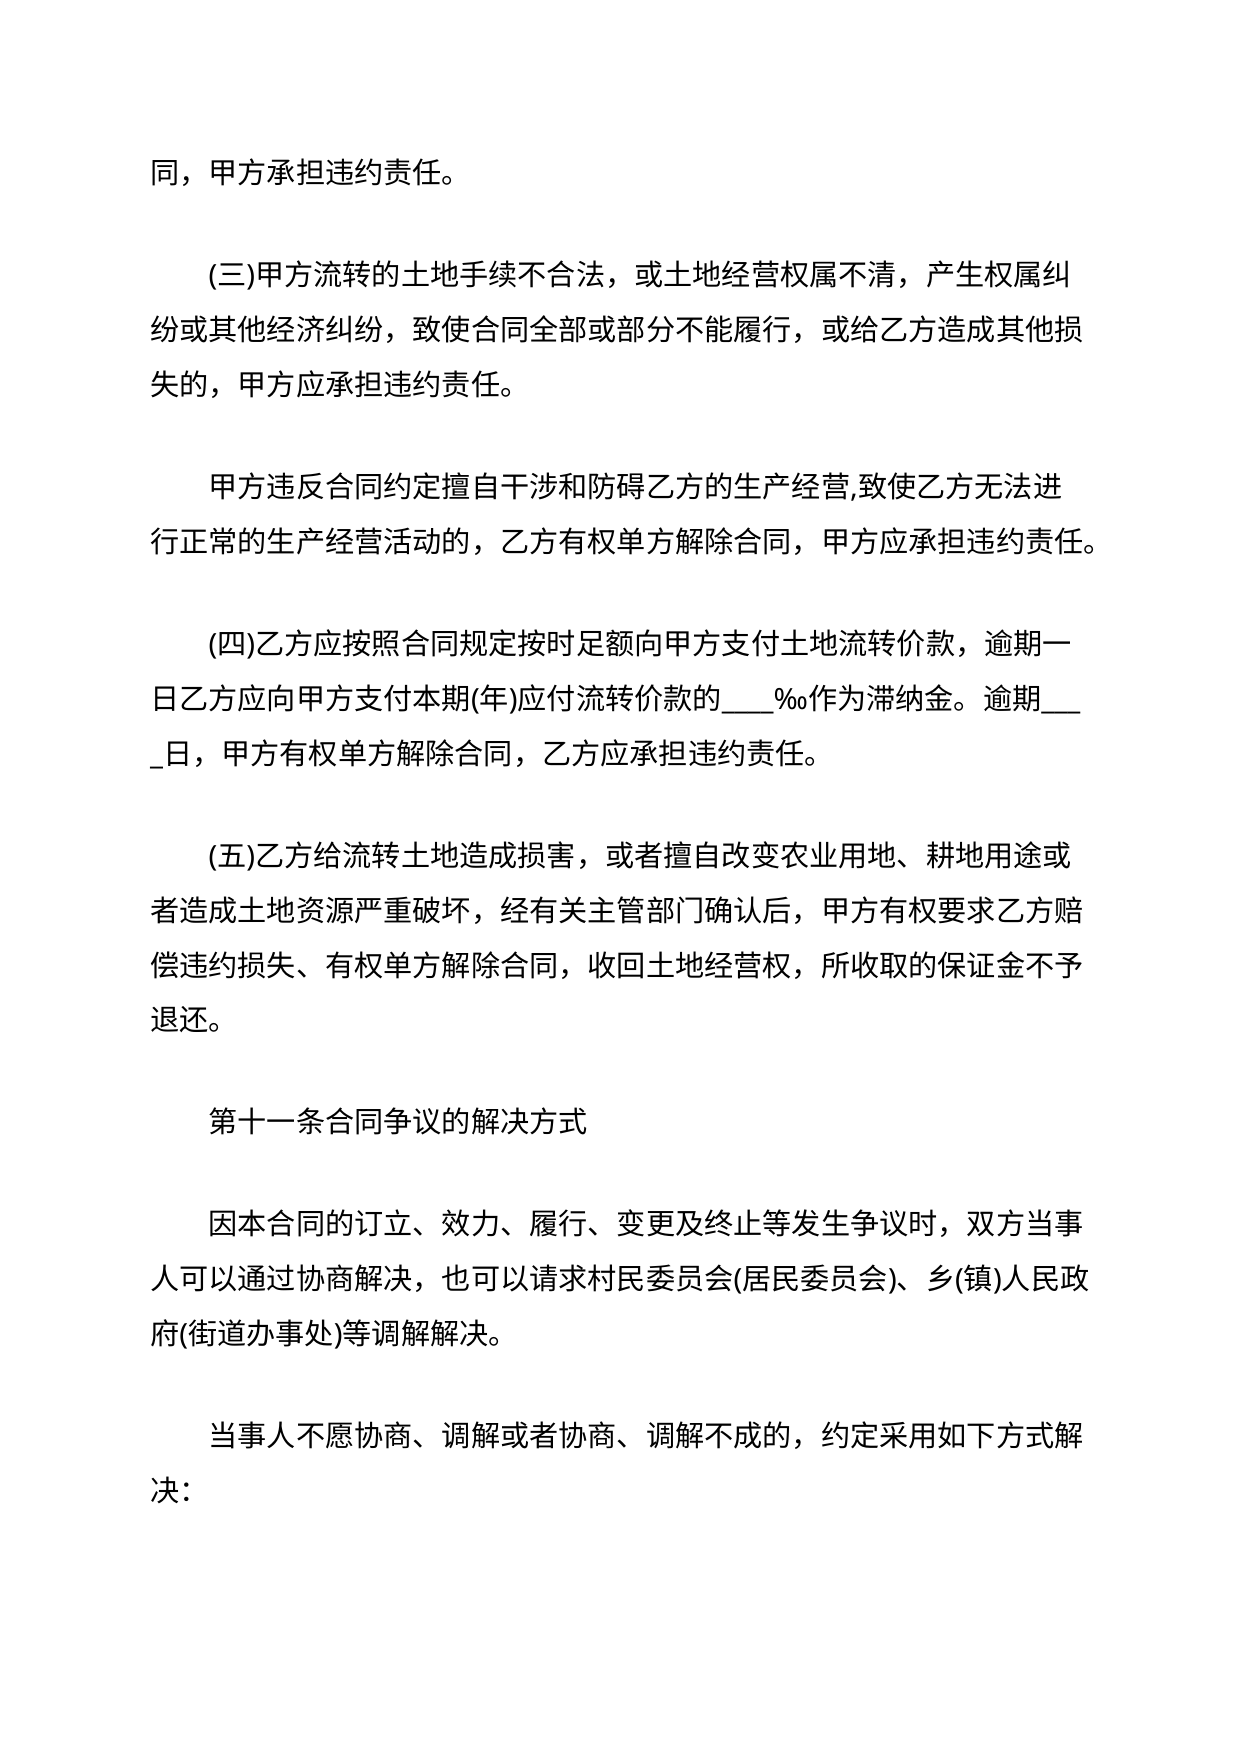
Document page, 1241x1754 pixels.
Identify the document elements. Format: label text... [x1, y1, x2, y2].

text 当事人不愿协商、调解或者协商、调解不成的，约定采用如下方式解决： [150, 1412, 1090, 1509]
text 甲方违反合同约定擅自干涉和防碍乙方的生产经营,致使乙方无法进行正常的生产经营活动的，乙方有权单方解除合同，甲方应承担违约责任。 [150, 463, 1090, 561]
text 因本合同的订立、效力、履行、变更及终止等发生争议时，双方当事人可以通过协商解决，也可以请求村民委员会(居民委员会)、乡(镇)人民政府(街道办事处)等调解解决。 [150, 1201, 1090, 1353]
text (五)乙方给流转土地造成损害，或者擅自改变农业用地、耕地用途或者造成土地资源严重破坏，经有关主管部门确认后，甲方有权要求乙方赔偿违约损失、有权单方解除合同，收回土地经营权，所收取的保证金不予退还。 [150, 832, 1090, 1039]
text (三)甲方流转的土地手续不合法，或土地经营权属不清，产生权属纠纷或其他经济纠纷，致使合同全部或部分不能履行，或给乙方造成其他损失的，甲方应承担违约责任。 [150, 252, 1090, 404]
text (四)乙方应按照合同规定按时足额向甲方支付土地流转价款，逾期一日乙方应向甲方支付本期(年)应付流转价款的____‰作为滞纳金。逾期____日，甲方有权单方解除合同，乙方应承担违约责任。 [150, 620, 1090, 773]
text 第十一条合同争议的解决方式 [150, 1099, 1090, 1141]
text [150, 150, 1090, 192]
